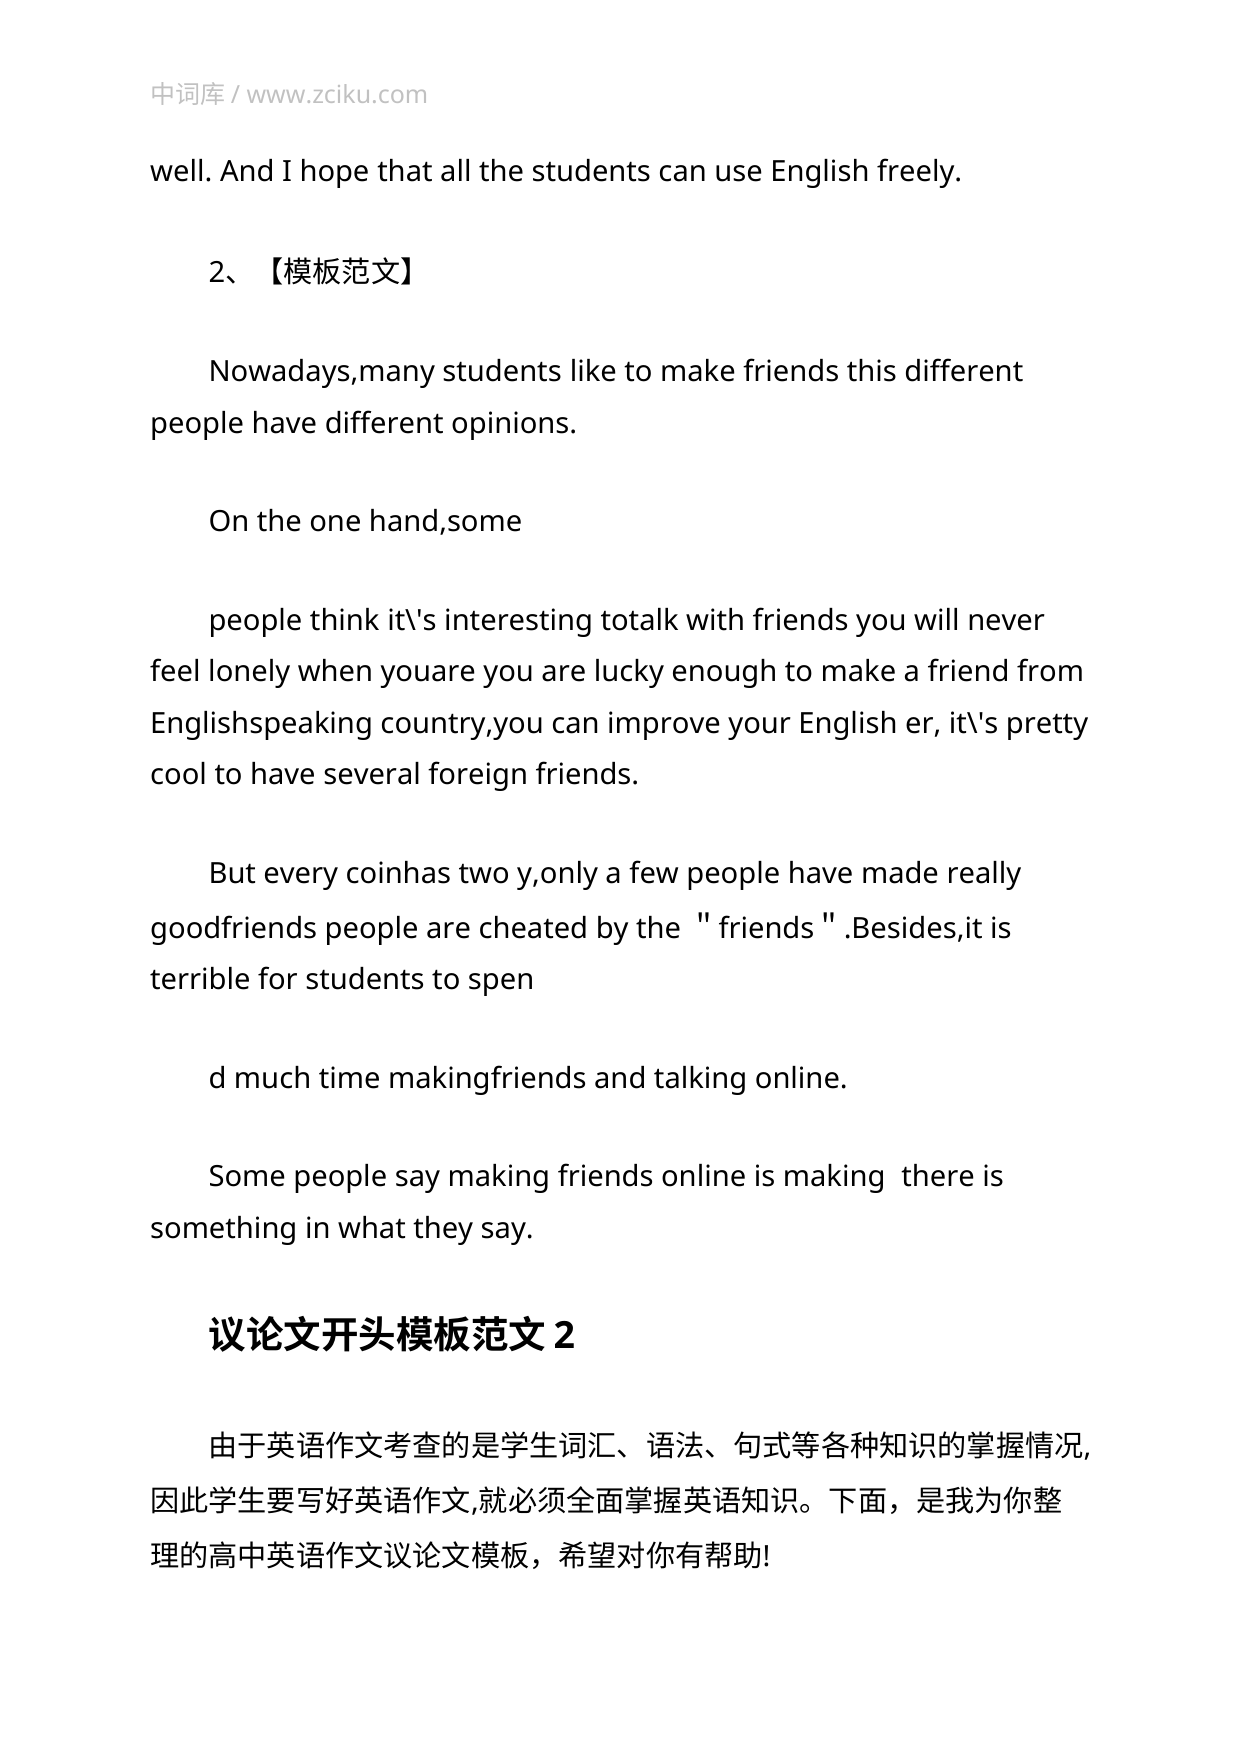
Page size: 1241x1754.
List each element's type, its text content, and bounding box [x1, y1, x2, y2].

text But every coinhas two y,only a few people have made really goodfriends people are cheated by the ＂friends＂.Besides,it is terrible for students to spen [150, 852, 1090, 998]
text 2、【模板范文】 [150, 248, 1090, 291]
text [150, 150, 1090, 190]
text 议论文开头模板范文2 [150, 1305, 1090, 1360]
text Some people say making friends online is making there is something in what they say. [150, 1155, 1090, 1247]
text On the one hand,some [150, 500, 1090, 540]
text 由于英语作文考查的是学生词汇、语法、句式等各种知识的掌握情况,因此学生要写好英语作文,就必须全面掌握英语知识。下面，是我为你整理的高中英语作文议论文模板，希望对你有帮助! [150, 1423, 1090, 1575]
text people think it\'s interesting totalk with friends you will never feel lonely when youare you are lucky enough to make a friend from Englishspeaking country,you can improve your English er, it\'s pretty cool to have several foreign friends. [150, 599, 1090, 793]
text Nowadays,many students like to make friends this different people have different opinions. [150, 350, 1090, 442]
text d much time makingfriends and talking online. [150, 1057, 1090, 1097]
